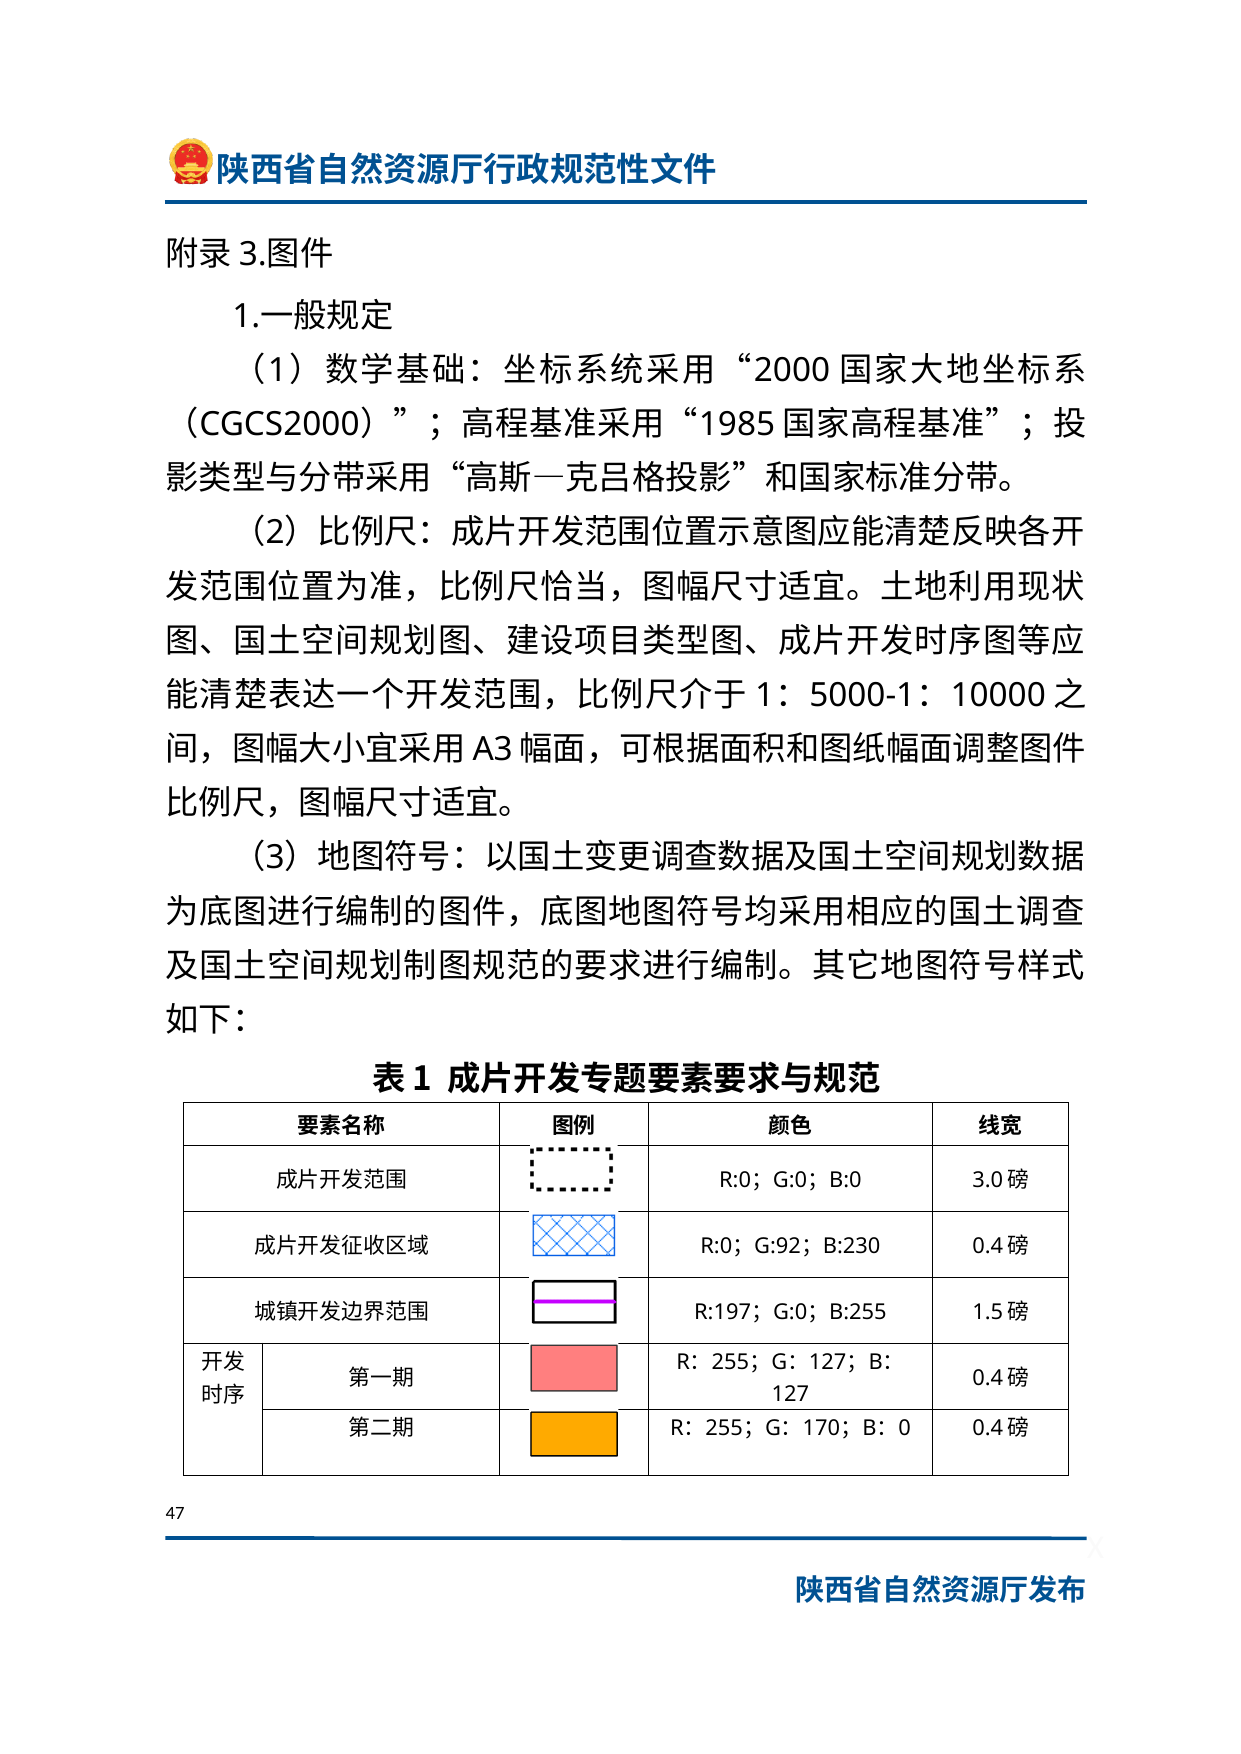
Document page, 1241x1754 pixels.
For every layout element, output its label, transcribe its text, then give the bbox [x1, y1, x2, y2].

text （2）比例尺：成片开发范围位置示意图应能清楚反映各开发范围位置为准，比例尺恰当，图幅尺寸适宜。土地利用现状图、国土空间规划图、建设项目类型图、成片开发时序图等应能清楚表达一个开发范围，比例尺介于1：5000-1：10000之间，图幅大小宜采用A3幅面，可根据面积和图纸幅面调整图件比例尺，图幅尺寸适宜。 [165, 501, 1087, 826]
text （1）数学基础：坐标系统采用“2000国家大地坐标系（CGCS2000）”；高程基准采用“1985国家高程基准”；投影类型与分带采用“高斯—克吕格投影”和国家标准分带。 [165, 338, 1087, 501]
table_header 图例 [500, 1103, 648, 1144]
table_cell 成片开发范围 [184, 1146, 499, 1211]
table_cell R:0；G:0；B:0 [649, 1146, 932, 1211]
picture [529, 1409, 619, 1458]
picture [529, 1211, 619, 1260]
table_cell 开发时序 [184, 1344, 262, 1475]
table_header 要素名称 [184, 1103, 499, 1144]
picture [529, 1277, 619, 1326]
table_cell [500, 1146, 648, 1211]
table_cell 城镇开发边界范围 [184, 1278, 499, 1343]
table_cell R:0；G:92；B:230 [649, 1212, 932, 1277]
table_cell R：255；G：127；B：127 [649, 1344, 932, 1409]
text 1.一般规定 [165, 284, 1087, 338]
table_cell 1.5磅 [933, 1278, 1068, 1343]
table_cell [500, 1212, 648, 1277]
text （3）地图符号：以国土变更调查数据及国土空间规划数据为底图进行编制的图件，底图地图符号均采用相应的国土调查及国土空间规划制图规范的要求进行编制。其它地图符号样式如下： [165, 826, 1087, 1042]
table_cell 成片开发征收区域 [184, 1212, 499, 1277]
picture [530, 1145, 618, 1194]
table_cell 0.4磅 [933, 1344, 1068, 1409]
table_cell 3.0磅 [933, 1146, 1068, 1211]
table_header 颜色 [649, 1103, 932, 1144]
table_cell 第二期 [263, 1410, 499, 1475]
table_cell 0.4磅 [933, 1410, 1068, 1475]
table_cell 0.4磅 [933, 1212, 1068, 1277]
table_cell 第一期 [263, 1344, 499, 1409]
picture [529, 1343, 619, 1392]
text 表1 成片开发专题要素要求与规范 [165, 1042, 1087, 1102]
table_cell [500, 1410, 648, 1475]
table_cell [500, 1344, 648, 1409]
table_cell R:197；G:0；B:255 [649, 1278, 932, 1343]
table_header 线宽 [933, 1103, 1068, 1144]
text 附录3.图件 [165, 219, 1087, 284]
table_cell R：255；G：170；B：0 [649, 1410, 932, 1475]
table_cell [500, 1278, 648, 1343]
picture [165, 136, 217, 188]
